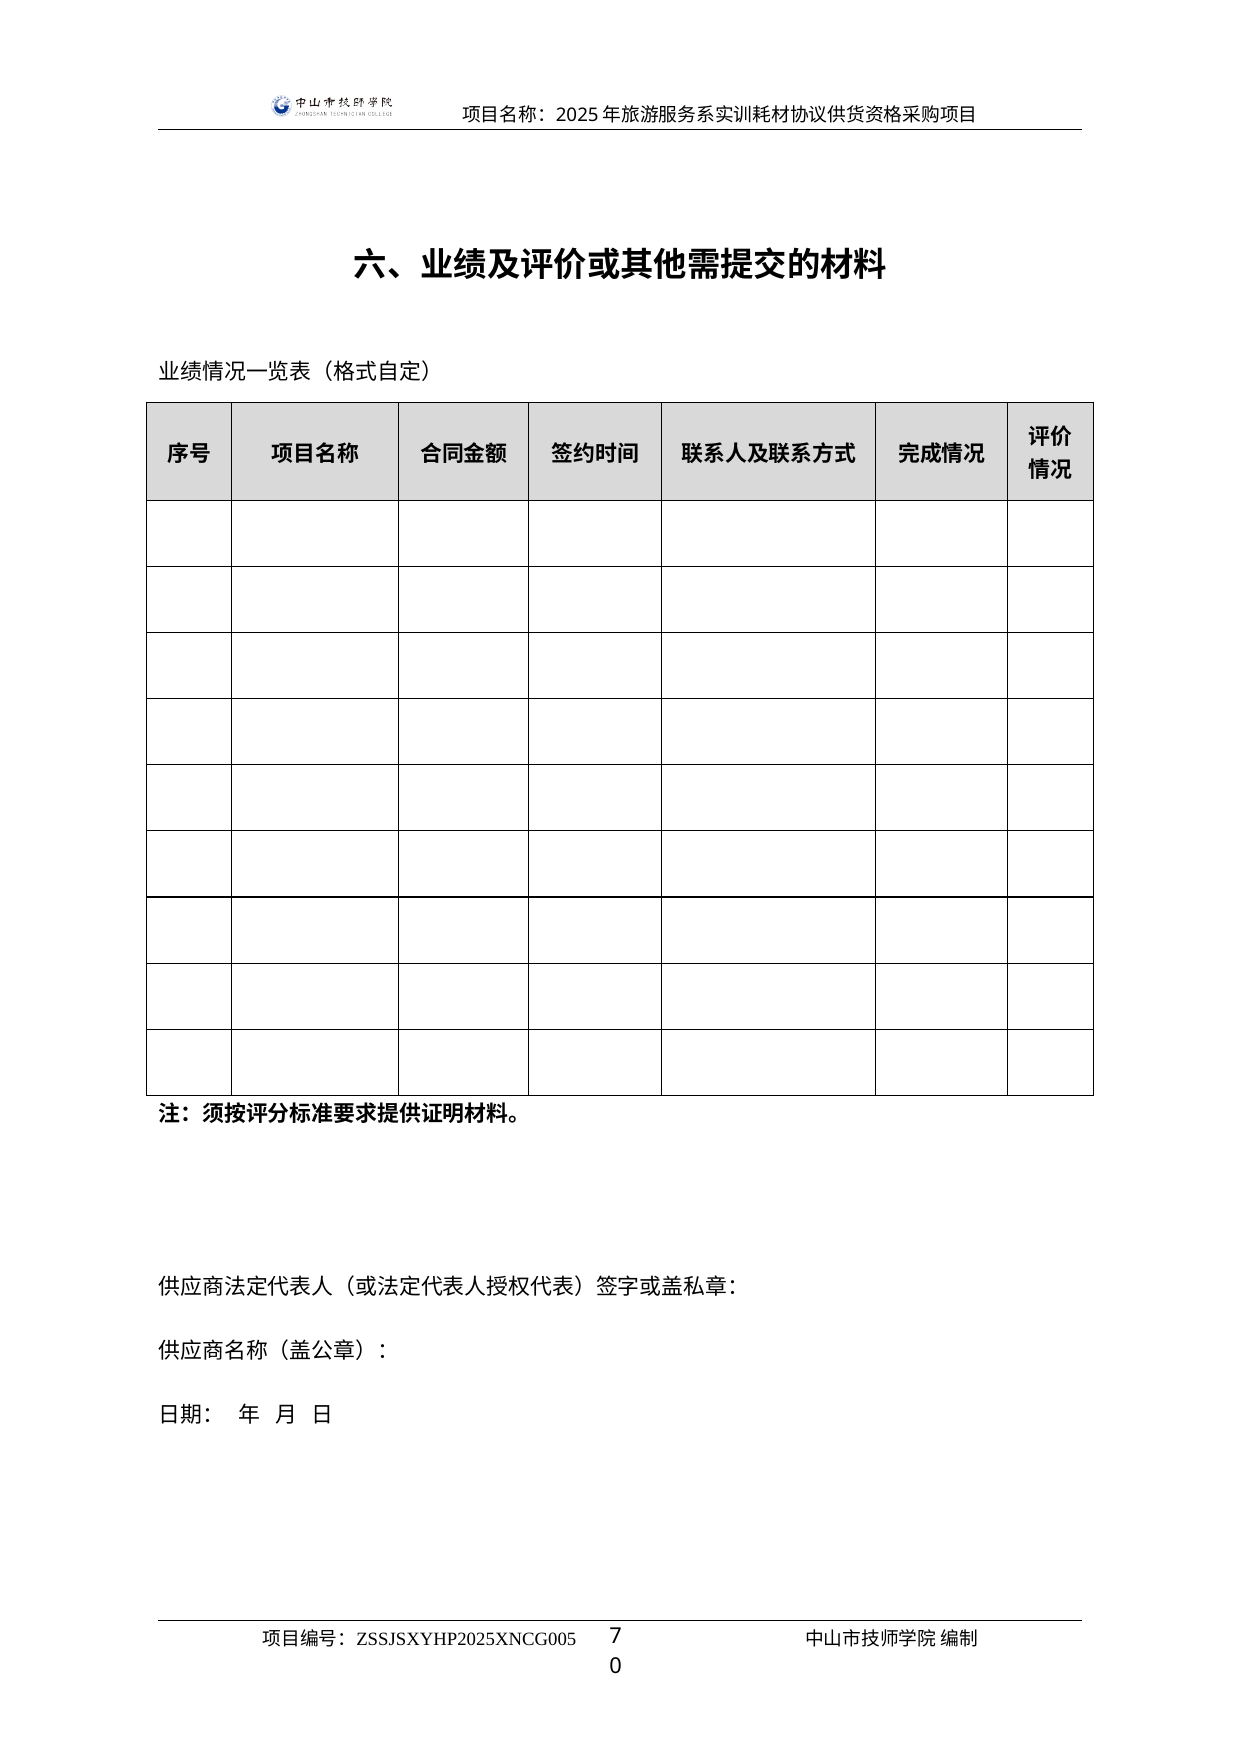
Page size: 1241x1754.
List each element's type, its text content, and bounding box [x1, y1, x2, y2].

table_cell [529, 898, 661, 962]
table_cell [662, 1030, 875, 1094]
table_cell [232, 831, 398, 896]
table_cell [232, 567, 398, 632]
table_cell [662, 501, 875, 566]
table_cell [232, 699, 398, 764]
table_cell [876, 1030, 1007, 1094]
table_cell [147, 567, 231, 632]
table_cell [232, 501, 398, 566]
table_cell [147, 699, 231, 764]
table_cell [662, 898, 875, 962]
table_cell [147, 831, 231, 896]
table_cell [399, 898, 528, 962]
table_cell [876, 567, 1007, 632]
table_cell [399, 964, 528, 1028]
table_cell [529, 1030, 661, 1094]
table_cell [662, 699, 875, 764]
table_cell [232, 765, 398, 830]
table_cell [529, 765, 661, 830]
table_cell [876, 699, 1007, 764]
text 供应商法定代表人（或法定代表人授权代表）签字或盖私章： [158, 1268, 1082, 1301]
subtitle 六、业绩及评价或其他需提交的材料 [158, 230, 1082, 295]
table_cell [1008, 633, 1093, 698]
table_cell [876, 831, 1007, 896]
text 供应商名称（盖公章）： [158, 1333, 1082, 1365]
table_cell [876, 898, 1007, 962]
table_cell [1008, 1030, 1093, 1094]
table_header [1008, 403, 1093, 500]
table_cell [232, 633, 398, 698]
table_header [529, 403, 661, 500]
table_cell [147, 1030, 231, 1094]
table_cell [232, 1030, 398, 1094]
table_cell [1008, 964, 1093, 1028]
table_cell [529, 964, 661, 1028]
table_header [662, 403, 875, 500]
picture [263, 88, 399, 122]
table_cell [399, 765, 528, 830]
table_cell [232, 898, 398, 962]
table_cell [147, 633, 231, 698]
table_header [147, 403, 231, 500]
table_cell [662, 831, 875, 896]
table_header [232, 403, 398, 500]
text 注：须按评分标准要求提供证明材料。 [158, 1096, 1082, 1128]
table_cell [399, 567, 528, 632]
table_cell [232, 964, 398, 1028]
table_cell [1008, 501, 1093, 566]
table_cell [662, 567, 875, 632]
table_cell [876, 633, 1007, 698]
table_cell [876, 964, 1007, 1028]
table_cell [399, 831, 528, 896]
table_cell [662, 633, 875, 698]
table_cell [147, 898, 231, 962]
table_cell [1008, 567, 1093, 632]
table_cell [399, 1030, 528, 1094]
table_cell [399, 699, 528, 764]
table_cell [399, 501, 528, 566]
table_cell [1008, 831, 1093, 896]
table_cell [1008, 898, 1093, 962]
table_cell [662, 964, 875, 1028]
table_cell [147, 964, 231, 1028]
text 业绩情况一览表（格式自定） [158, 353, 1082, 386]
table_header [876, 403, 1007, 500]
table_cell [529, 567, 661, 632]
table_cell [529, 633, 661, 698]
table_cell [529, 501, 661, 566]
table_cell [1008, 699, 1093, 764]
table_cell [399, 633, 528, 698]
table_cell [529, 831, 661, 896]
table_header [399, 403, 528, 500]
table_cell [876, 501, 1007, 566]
text 日期： 年 月 日 [158, 1397, 1082, 1429]
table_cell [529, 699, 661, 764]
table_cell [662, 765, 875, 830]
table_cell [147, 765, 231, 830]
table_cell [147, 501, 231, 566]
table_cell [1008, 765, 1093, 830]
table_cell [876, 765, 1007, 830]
